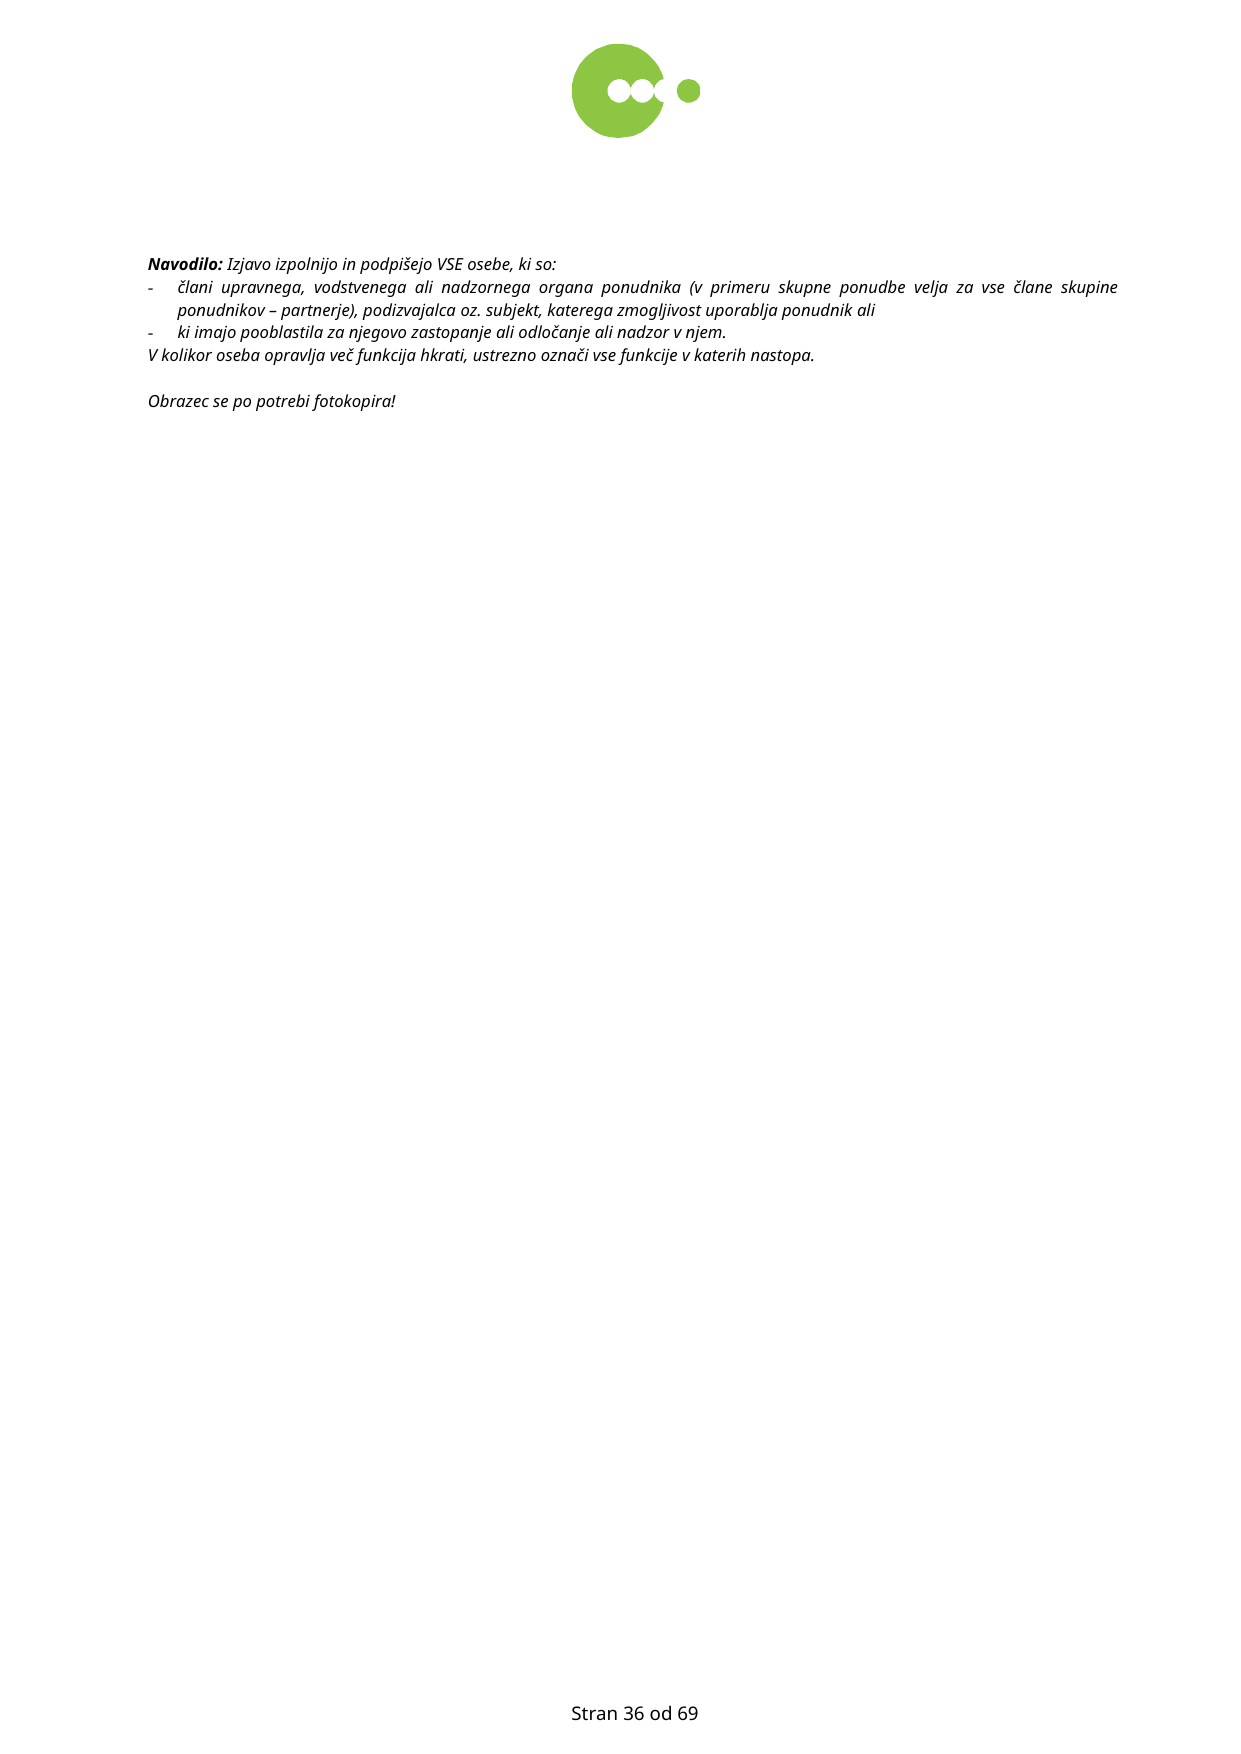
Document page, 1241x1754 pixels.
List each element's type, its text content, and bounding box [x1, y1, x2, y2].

list ki imajo pooblastila za njegovo zastopanje ali odločanje ali nadzor v njem. [148, 321, 1122, 344]
text V kolikor oseba opravlja več funkcija hkrati, ustrezno označi vse funkcije v katerih nastopa. [148, 344, 1122, 367]
list člani upravnega, vodstvenega ali nadzornega organa ponudnika (v primeru skupne ponudbe velja za vse člane skupine ponudnikov – partnerje), podizvajalca oz. subjekt, katerega zmogljivost uporablja ponudnik ali [148, 276, 1122, 321]
text Navodilo: Izjavo izpolnijo in podpišejo VSE osebe, ki so: [148, 253, 1122, 276]
text Obrazec se po potrebi fotokopira! [148, 389, 1122, 412]
